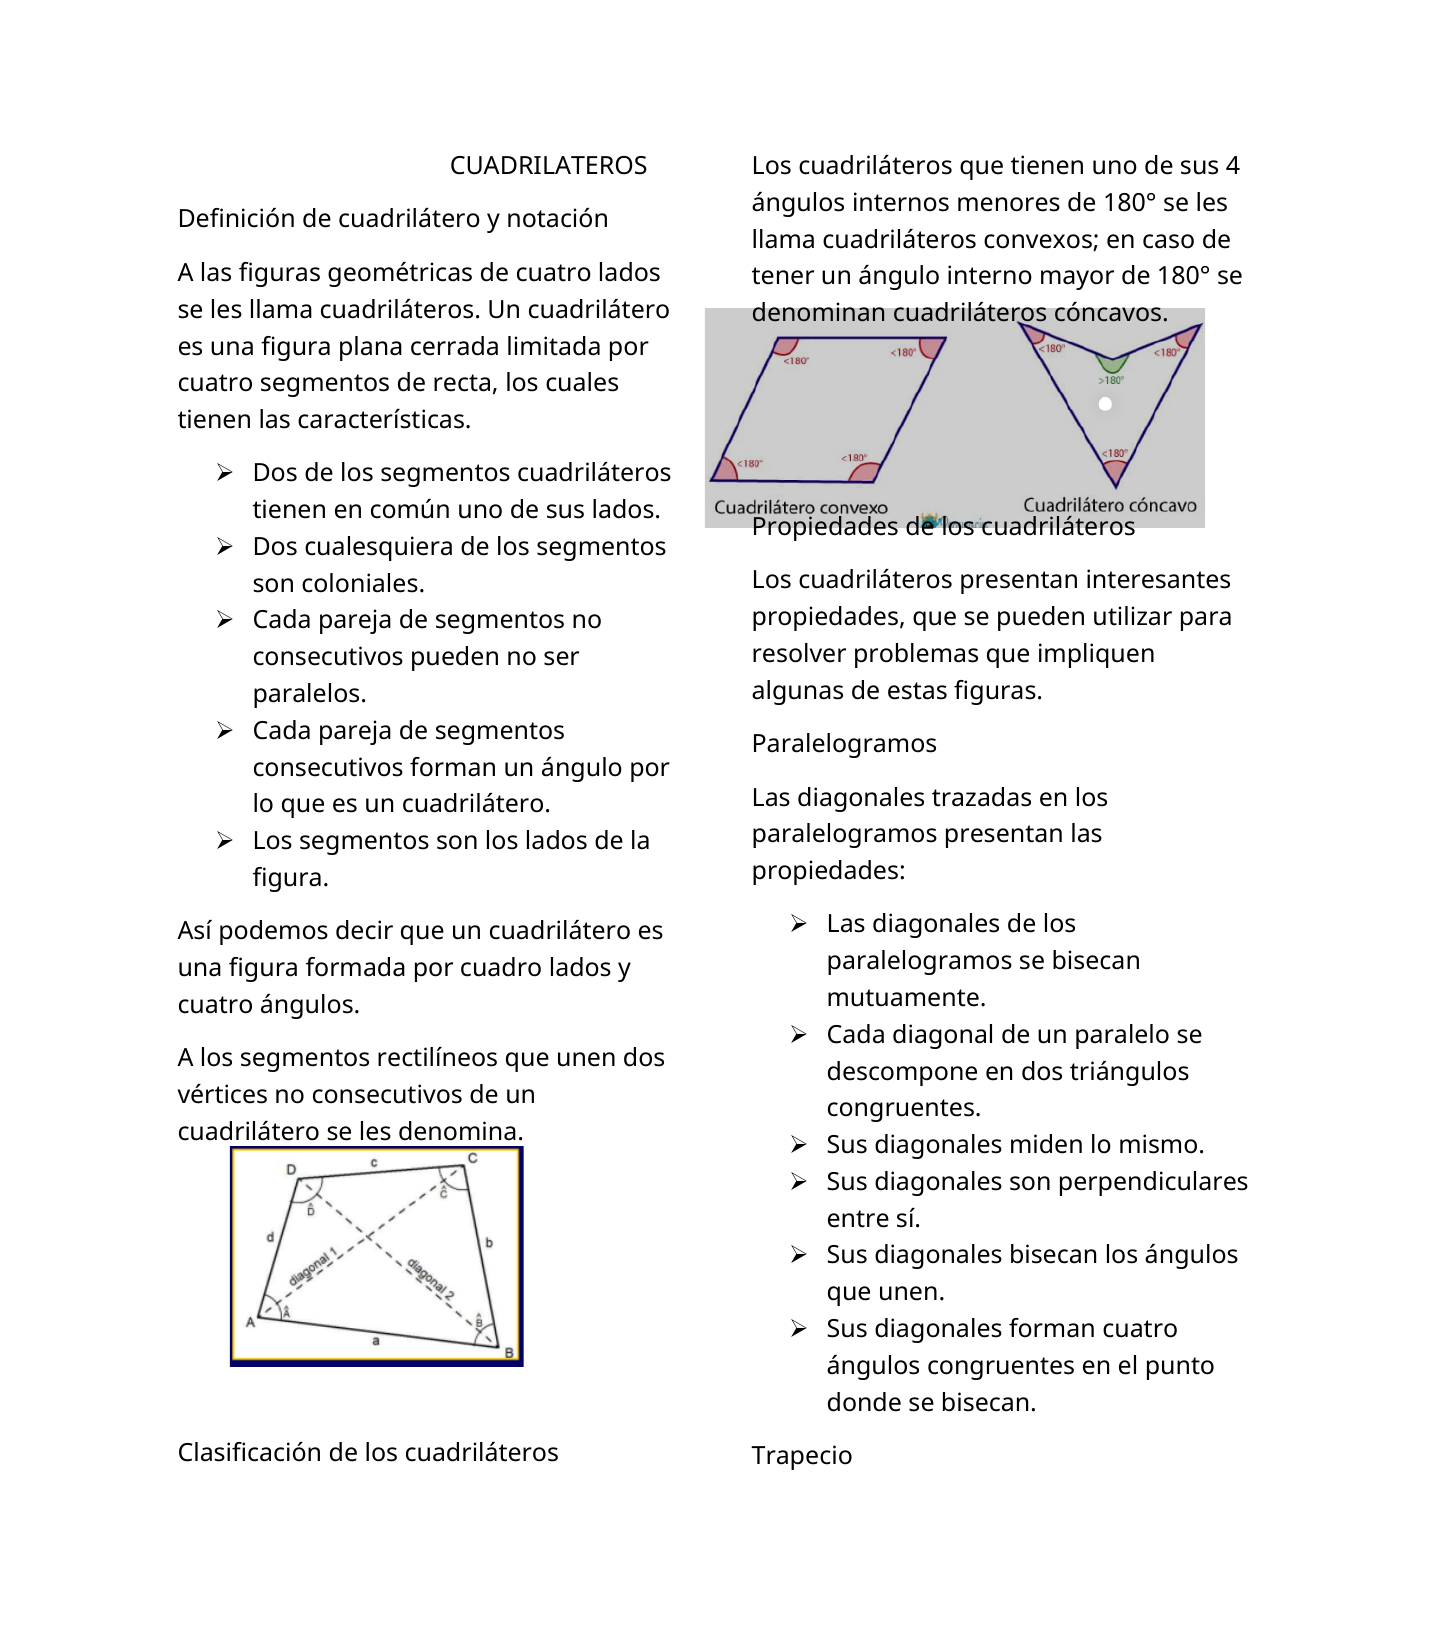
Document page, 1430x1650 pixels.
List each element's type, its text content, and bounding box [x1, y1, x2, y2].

text Propiedades de los cuadriláteros [751, 508, 1252, 543]
text A las figuras geométricas de cuatro lados se les llama cuadriláteros. Un cuadrilátero es una figura plana cerrada limitada por cuatro segmentos de recta, los cuales tienen las características. [177, 254, 678, 436]
list Sus diagonales bisecan los ángulos que unen. [789, 1237, 1252, 1308]
text Así podemos decir que un cuadrilátero es una figura formada por cuadro lados y cuatro ángulos. [177, 913, 678, 1021]
text Paralelogramos [751, 726, 1252, 760]
list Cada diagonal de un paralelo se descompone en dos triángulos congruentes. [789, 1016, 1252, 1124]
list Cada pareja de segmentos consecutivos forman un ángulo por lo que es un cuadrilátero. [215, 712, 678, 820]
text Clasificación de los cuadriláteros [177, 1434, 678, 1468]
list Sus diagonales miden lo mismo. [789, 1127, 1252, 1161]
list Dos de los segmentos cuadriláteros tienen en común uno de sus lados. [215, 455, 678, 526]
list Las diagonales de los paralelogramos se bisecan mutuamente. [789, 906, 1252, 1014]
list Dos cualesquiera de los segmentos son coloniales. [215, 529, 678, 599]
text CUADRILATEROS [177, 148, 678, 182]
text Trapecio [751, 1438, 1252, 1472]
list Sus diagonales son perpendiculares entre sí. [789, 1163, 1252, 1234]
text Las diagonales trazadas en los paralelogramos presentan las propiedades: [751, 779, 1252, 887]
picture [229, 1148, 524, 1367]
text Los cuadriláteros que tienen uno de sus 4 ángulos internos menores de 180° se les llama cuadriláteros convexos; en caso de tener un ángulo interno mayor de 180° se denominan cuadriláteros cóncavos. [751, 148, 1252, 329]
list Cada pareja de segmentos no consecutivos pueden no ser paralelos. [215, 602, 678, 710]
list Sus diagonales forman cuatro ángulos congruentes en el punto donde se bisecan. [789, 1311, 1252, 1418]
text Definición de cuadrilátero y notación [177, 201, 678, 235]
list Los segmentos son los lados de la figura. [215, 823, 678, 894]
text A los segmentos rectilíneos que unen dos vértices no consecutivos de un cuadrilátero se les denomina. [177, 1040, 678, 1148]
text Los cuadriláteros presentan interesantes propiedades, que se pueden utilizar para resolver problemas que impliquen algunas de estas figuras. [751, 562, 1252, 706]
